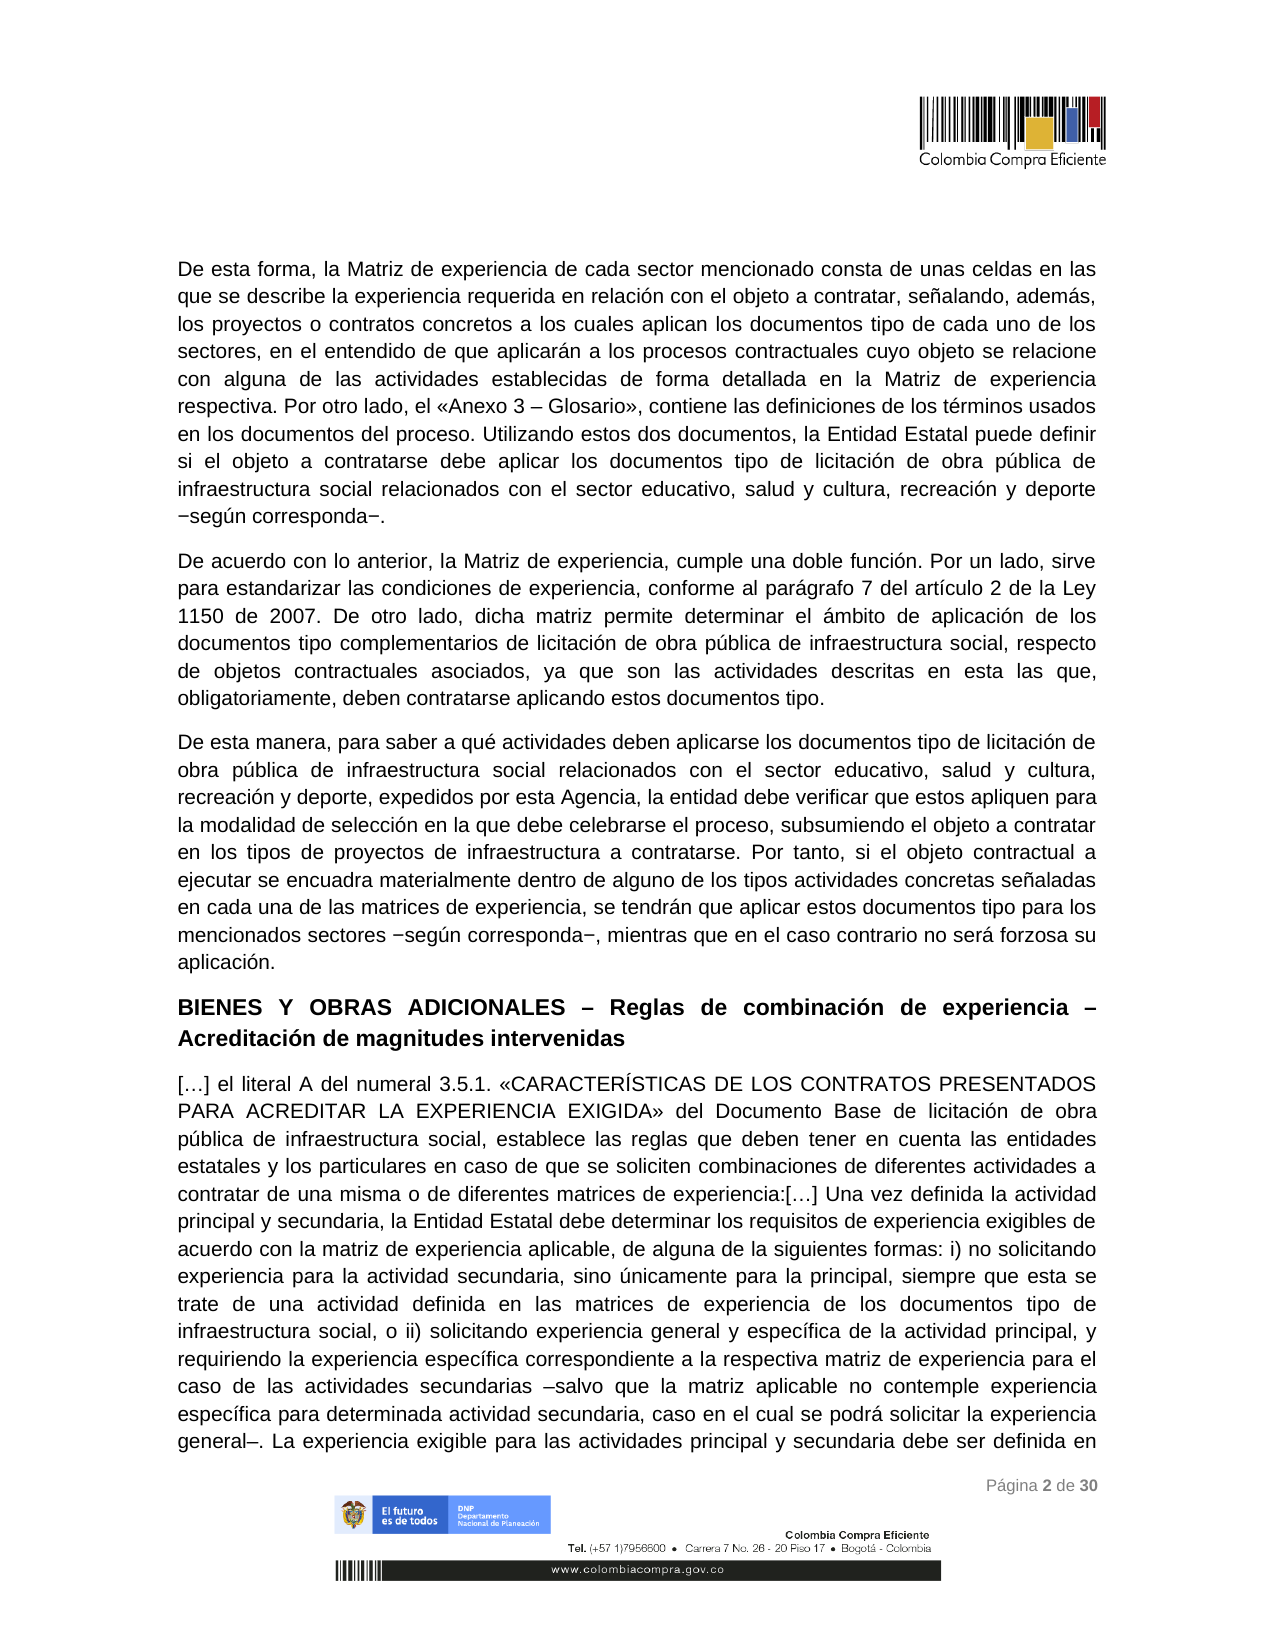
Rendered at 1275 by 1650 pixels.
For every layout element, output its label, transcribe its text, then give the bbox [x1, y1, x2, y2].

text BIENES Y OBRAS ADICIONALES – Reglas de combinación de experiencia – Acreditación de magnitudes intervenidas [177, 994, 1098, 1051]
picture [911, 90, 1112, 172]
text De acuerdo con lo anterior, la Matriz de experiencia, cumple una doble función. Por un lado, sirve para estandarizar las condiciones de experiencia, conforme al parágrafo 7 del artículo 2 de la Ley 1150 de 2007. De otro lado, dicha matriz permite determinar el ámbito de aplicación de los documentos tipo complementarios de licitación de obra pública de infraestructura social, respecto de objetos contractuales asociados, ya que son las actividades descritas en esta las que, obligatoriamente, deben contratarse aplicando estos documentos tipo. [177, 548, 1098, 710]
text De esta forma, la Matriz de experiencia de cada sector mencionado consta de unas celdas en las que se describe la experiencia requerida en relación con el objeto a contratar, señalando, además, los proyectos o contratos concretos a los cuales aplican los documentos tipo de cada uno de los sectores, en el entendido de que aplicarán a los procesos contractuales cuyo objeto se relacione con alguna de las actividades establecidas de forma detallada en la Matriz de experiencia respectiva. Por otro lado, el «Anexo 3 – Glosario», contiene las definiciones de los términos usados en los documentos del proceso. Utilizando estos dos documentos, la Entidad Estatal puede definir si el objeto a contratarse debe aplicar los documentos tipo de licitación de obra pública de infraestructura social relacionados con el sector educativo, salud y cultura, recreación y deporte −según corresponda−. [177, 257, 1098, 528]
text De esta manera, para saber a qué actividades deben aplicarse los documentos tipo de licitación de obra pública de infraestructura social relacionados con el sector educativo, salud y cultura, recreación y deporte, expedidos por esta Agencia, la entidad debe verificar que estos apliquen para la modalidad de selección en la que debe celebrarse el proceso, subsumiendo el objeto a contratar en los tipos de proyectos de infraestructura a contratarse. Por tanto, si el objeto contractual a ejecutar se encuadra materialmente dentro de alguno de los tipos actividades concretas señaladas en cada una de las matrices de experiencia, se tendrán que aplicar estos documentos tipo para los mencionados sectores −según corresponda−, mientras que en el caso contrario no será forzosa su aplicación. [177, 730, 1098, 974]
picture [334, 1495, 942, 1581]
